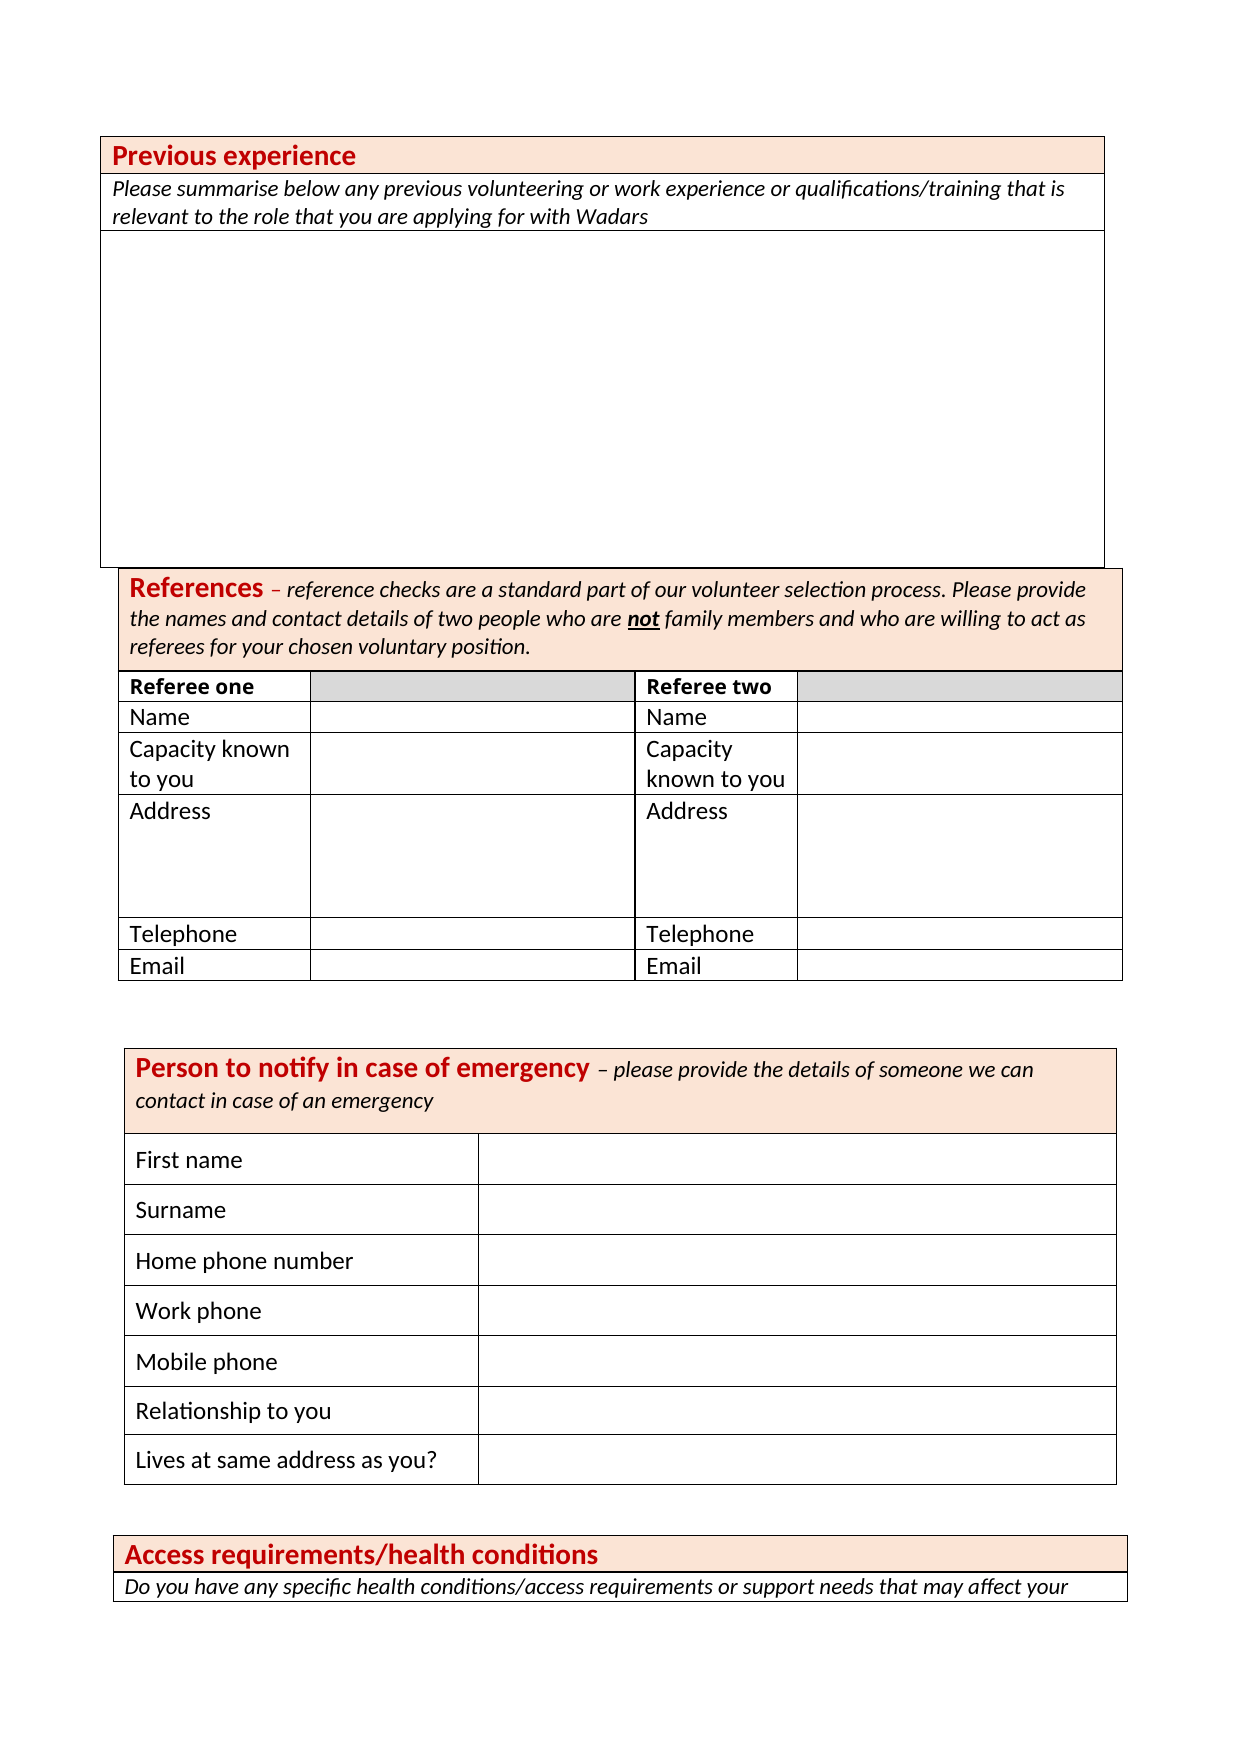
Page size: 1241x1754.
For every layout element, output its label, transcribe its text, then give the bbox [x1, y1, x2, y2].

table_header Referee one [119, 672, 310, 701]
table_cell Lives at same address as you? [125, 1435, 478, 1484]
table_cell Work phone [125, 1286, 478, 1335]
table_header Previous experience [101, 137, 1104, 173]
table_header Person to notify in case of emergency – please provide the details of someone we can contact in case of an emergency [125, 1049, 1116, 1133]
table_cell [479, 1336, 1116, 1386]
table_cell [479, 1387, 1116, 1434]
table_cell Telephone [636, 918, 797, 949]
table_cell Home phone number [125, 1235, 478, 1285]
table_cell [798, 702, 1122, 732]
table_cell [101, 231, 1104, 567]
table_cell [798, 733, 1122, 794]
table_cell Telephone [119, 918, 310, 949]
table_cell Name [119, 702, 310, 732]
table_cell Capacity known to you [636, 733, 797, 794]
table_header [798, 672, 1122, 701]
table_cell Mobile phone [125, 1336, 478, 1386]
table_cell First name [125, 1134, 478, 1184]
table_cell [479, 1235, 1116, 1285]
table_cell [798, 950, 1122, 980]
table_cell [311, 702, 634, 732]
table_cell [114, 1573, 1127, 1601]
table_cell Name [636, 702, 797, 732]
table_header References – reference checks are a standard part of our volunteer selection process. Please provide the names and contact details of two people who are not family members and who are willing to act as referees for your chosen voluntary position. [119, 569, 1122, 670]
table_cell Address [636, 795, 797, 917]
table_cell [479, 1286, 1116, 1335]
table_cell Surname [125, 1185, 478, 1234]
table_cell Email [636, 950, 797, 980]
table_cell [479, 1185, 1116, 1234]
table_cell [311, 950, 634, 980]
table_cell [311, 918, 634, 949]
table_cell [479, 1435, 1116, 1484]
table_cell Capacity known to you [119, 733, 310, 794]
table_cell Address [119, 795, 310, 917]
table_cell [311, 795, 634, 917]
table_cell Email [119, 950, 310, 980]
table_cell [311, 733, 634, 794]
table_cell Please summarise below any previous volunteering or work experience or qualifications/training that is relevant to the role that you are applying for with Wadars [101, 174, 1104, 230]
table_cell [798, 918, 1122, 949]
table_header [311, 672, 634, 701]
table_header Access requirements/health conditions [114, 1536, 1127, 1571]
table_cell Relationship to you [125, 1387, 478, 1434]
table_cell [479, 1134, 1116, 1184]
table_cell [798, 795, 1122, 917]
table_header Referee two [636, 672, 797, 701]
